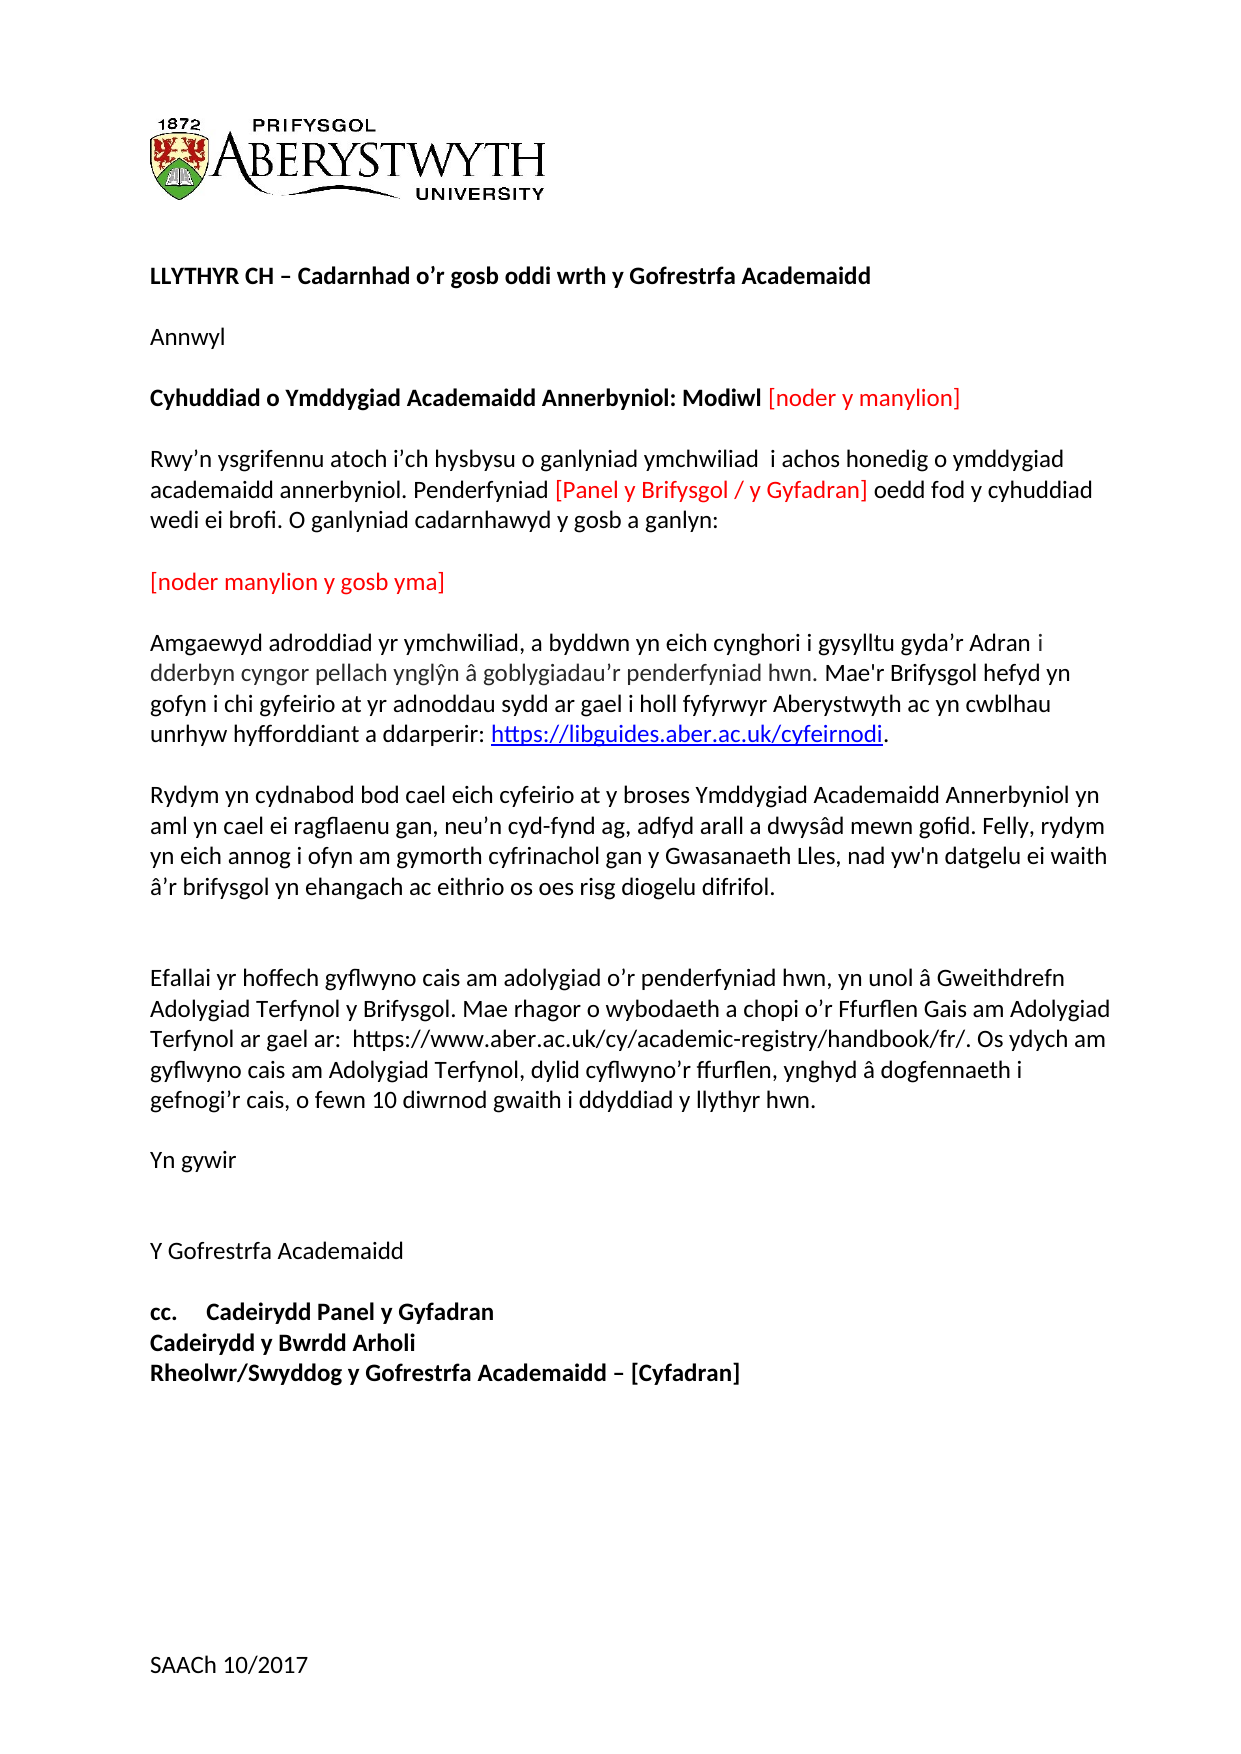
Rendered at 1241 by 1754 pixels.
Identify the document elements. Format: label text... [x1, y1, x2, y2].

text Amgaewyd adroddiad yr ymchwiliad, a byddwn yn eich cynghori i gysylltu gyda’r Adran i dderbyn cyngor pellach ynglŷn â goblygiadau’r penderfyniad hwn. Mae'r Brifysgol hefyd yn gofyn i chi gyfeirio at yr adnoddau sydd ar gael i holl fyfyrwyr Aberystwyth ac yn cwblhau unrhyw hyfforddiant a ddarperir: https://libguides.aber.ac.uk/cyfeirnodi. [150, 627, 1118, 749]
text Efallai yr hoffech gyflwyno cais am adolygiad o’r penderfyniad hwn, yn unol â Gweithdrefn Adolygiad Terfynol y Brifysgol. Mae rhagor o wybodaeth a chopi o’r Ffurflen Gais am Adolygiad Terfynol ar gael ar: https://www.aber.ac.uk/cy/academic-registry/handbook/fr/. Os ydych am gyflwyno cais am Adolygiad Terfynol, dylid cyflwyno’r ffurflen, ynghyd â dogfennaeth i gefnogi’r cais, o fewn 10 diwrnod gwaith i ddyddiad y llythyr hwn. [150, 962, 1118, 1115]
text Cyhuddiad o Ymddygiad Academaidd Annerbyniol: Modiwl [noder y manylion] [150, 382, 1118, 413]
text Yn gywir [150, 1144, 1118, 1174]
text Rwy’n ysgrifennu atoch i’ch hysbysu o ganlyniad ymchwiliad i achos honedig o ymddygiad academaidd annerbyniol. Penderfyniad [Panel y Brifysgol / y Gyfadran] oedd fod y cyhuddiad wedi ei brofi. O ganlyniad cadarnhawyd y gosb a ganlyn: [150, 443, 1118, 535]
text Y Gofrestrfa Academaidd [150, 1235, 1118, 1266]
text LLYTHYR CH – Cadarnhad o’r gosb oddi wrth y Gofrestrfa Academaidd [150, 260, 1118, 291]
text Annwyl [150, 321, 1118, 352]
text cc. Cadeirydd Panel y Gyfadran [150, 1296, 1118, 1327]
text Rheolwr/Swyddog y Gofrestrfa Academaidd – [Cyfadran] [150, 1357, 1118, 1388]
text [noder manylion y gosb yma] [150, 566, 1118, 596]
picture [150, 118, 545, 200]
text Rydym yn cydnabod bod cael eich cyfeirio at y broses Ymddygiad Academaidd Annerbyniol yn aml yn cael ei ragflaenu gan, neu’n cyd-fynd ag, adfyd arall a dwysâd mewn gofid. Felly, rydym yn eich annog i ofyn am gymorth cyfrinachol gan y Gwasanaeth Lles, nad yw'n datgelu ei waith â’r brifysgol yn ehangach ac eithrio os oes risg diogelu difrifol. [150, 779, 1118, 901]
text Cadeirydd y Bwrdd Arholi [150, 1327, 1118, 1357]
